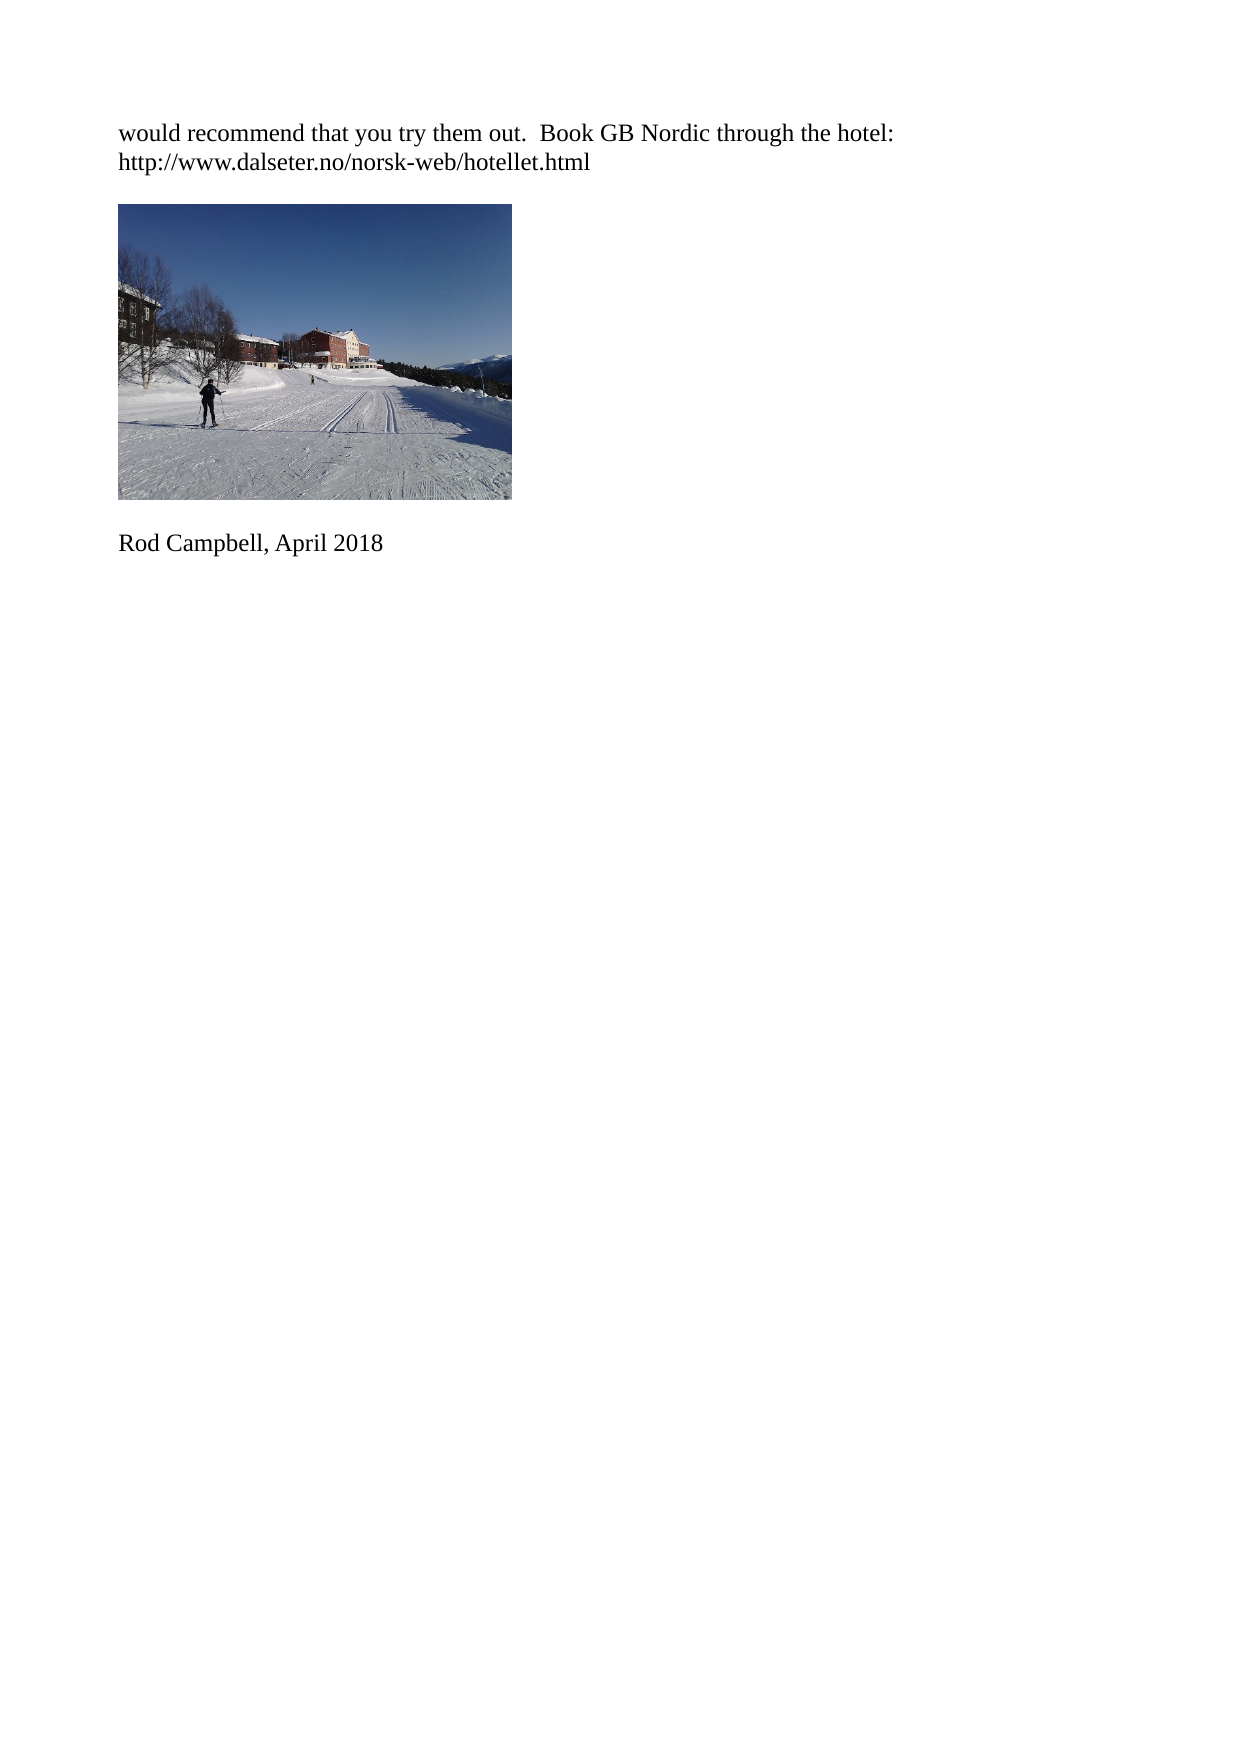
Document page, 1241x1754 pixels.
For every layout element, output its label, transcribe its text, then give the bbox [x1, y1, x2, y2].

text Rod Campbell, April 2018 [118, 528, 1122, 557]
picture [118, 204, 512, 500]
